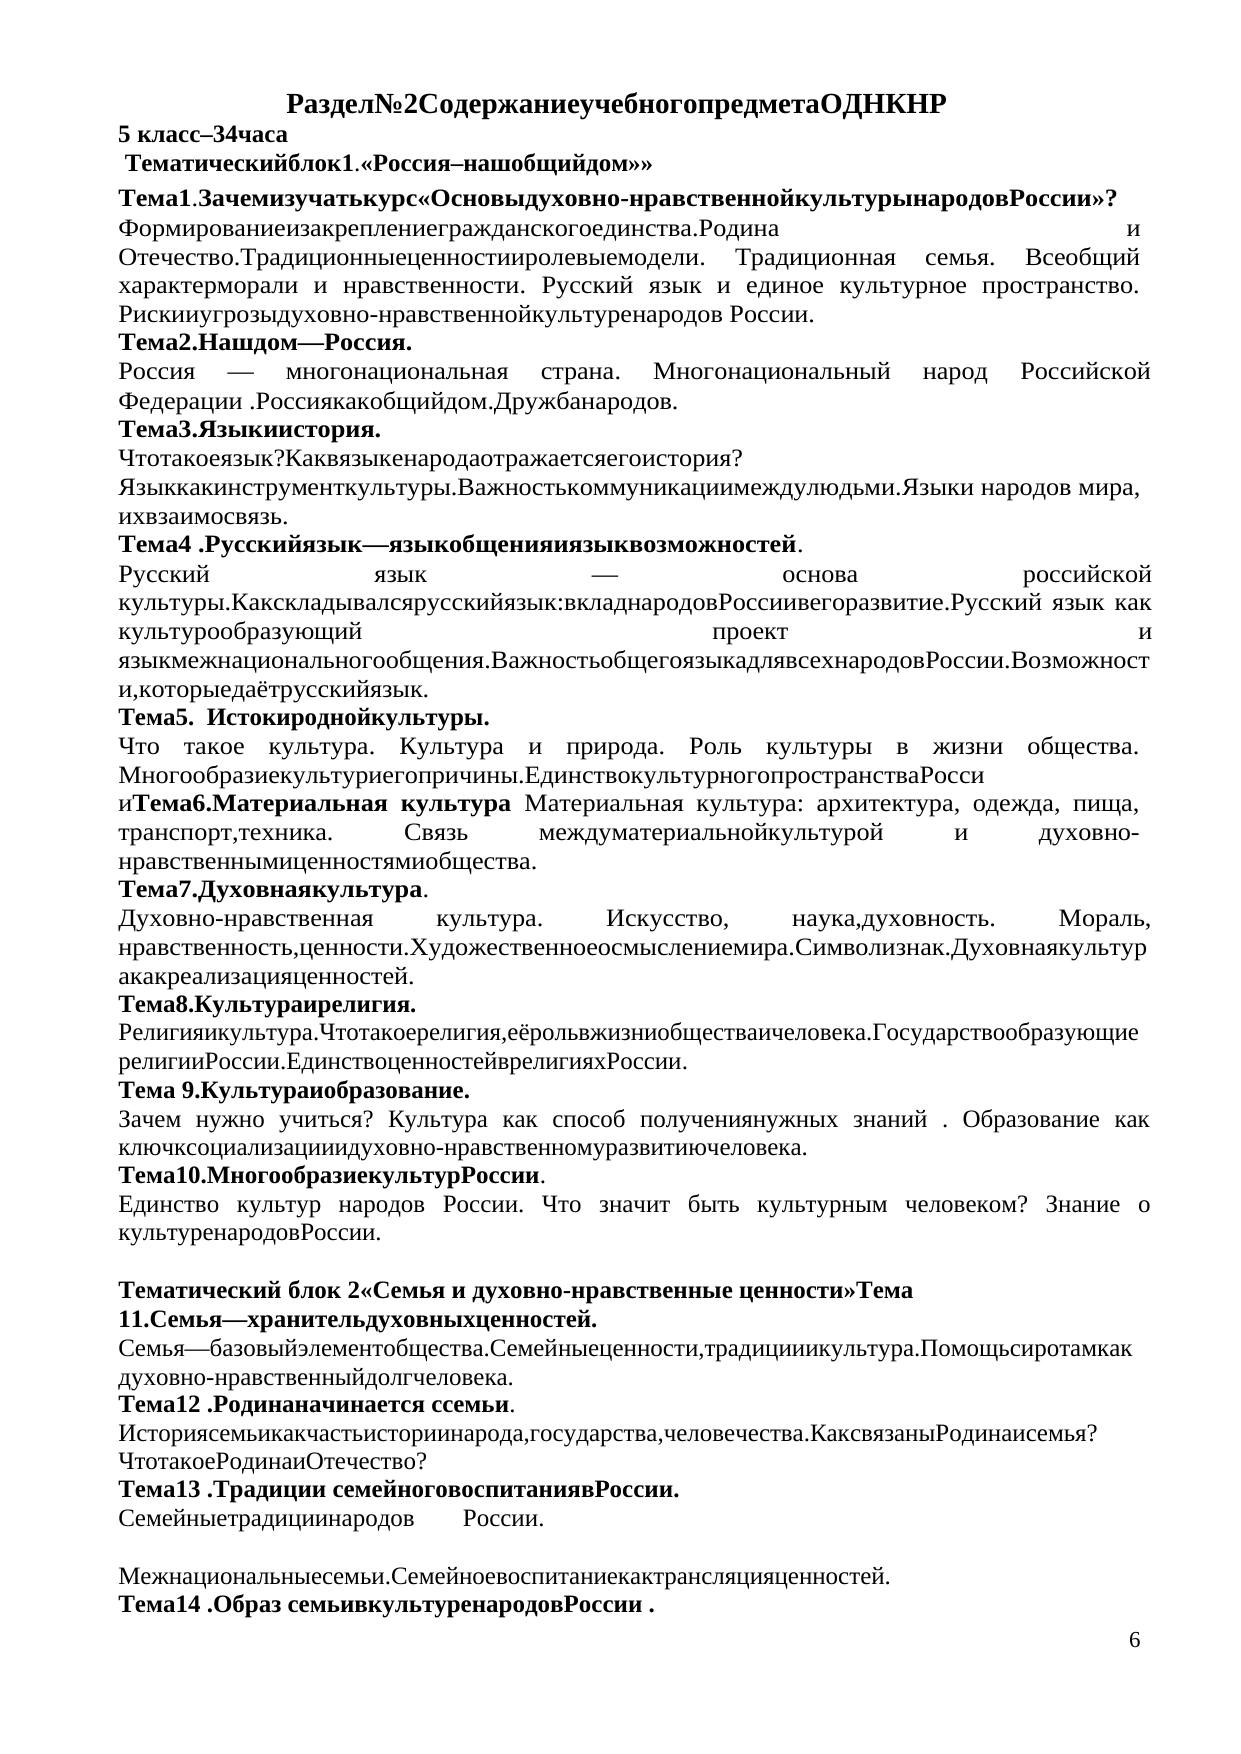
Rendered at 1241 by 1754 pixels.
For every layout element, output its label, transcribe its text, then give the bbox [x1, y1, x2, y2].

text Тема14 .Образ семьивкультуренародовРоссии . [118, 1590, 1205, 1618]
text Религияикультура.Чтотакоерелигия,еёрольвжизниобществаичеловека.Государствообразующие религииРоссии.ЕдинствоценностейврелигияхРоссии. [118, 1018, 1152, 1074]
text Тема12 .Родинаначинается ссемьи. [118, 1390, 1205, 1418]
text Тема8.Культураирелигия. [118, 989, 1205, 1018]
text Тема3.Языкиистория. [118, 416, 1205, 443]
text Русский язык — основа российской культуры.Какскладывалсярусскийязык:вкладнародовРоссиивегоразвитие.Русский язык как культурообразующий проект и языкмежнациональногообщения.ВажностьобщегоязыкадлявсехнародовРоссии.Возможности,которыедаётрусскийязык. [118, 559, 1152, 702]
text Тема2.Нашдом—Россия. [118, 328, 1205, 356]
text Тема5. Истокироднойкультуры. [118, 702, 1205, 731]
text Что такое культура. Культура и природа. Роль культуры в жизни общества. Многообразиекультуриегопричины.ЕдинствокультурногопространстваРоссииТема6.Материальная культура Материальная культура: архитектура, одежда, пища, транспорт,техника. Связь междуматериальнойкультурой и духовно-нравственнымиценностямиобщества. [118, 731, 1140, 875]
text Тема10.МногообразиекультурРоссии. [118, 1161, 1205, 1189]
text Семья—базовыйэлементобщества.Семейныеценности,традицииикультура.Помощьсиротамкак духовно-нравственныйдолгчеловека. [118, 1333, 1152, 1390]
text Зачем нужно учиться? Культура как способ получениянужных знаний . Образование как ключксоциализацииидуховно-нравственномуразвитиючеловека. [118, 1104, 1151, 1161]
text Единство культур народов России. Что значит быть культурным человеком? Знание о культуренародовРоссии. [118, 1189, 1152, 1246]
text Семейныетрадициинародов России. Межнациональныесемьи.Семейноевоспитаниекактрансляцияценностей. [118, 1503, 1152, 1590]
text Духовно-нравственная культура. Искусство, наука,духовность. Мораль, нравственность,ценности.Художественноеосмыслениемира.Символизнак.Духовнаякультуракакреализацияценностей. [118, 903, 1152, 989]
text Тематический блок 2«Семья и духовно-нравственные ценности»Тема 11.Семья—хранительдуховныхценностей. [118, 1275, 917, 1333]
text Чтотакоеязык?Каквязыкенародаотражаетсяегоистория? Языккакинструменткультуры.Важностькоммуникациимеждулюдьми.Языки народов мира, ихвзаимосвязь. [118, 443, 1141, 530]
text Тематическийблок1.«Россия–нашобщийдом»» [124, 148, 1205, 177]
text Формированиеизакреплениегражданскогоединства.Родина и Отечество.Традиционныеценностииролевыемодели. Традиционная семья. Всеобщий характерморали и нравственности. Русский язык и единое культурное пространство. Рискииугрозыдуховно-нравственнойкультуренародов России. [118, 213, 1141, 328]
text Историясемьикакчастьисториинарода,государства,человечества.КаксвязаныРодинаисемья?ЧтотакоеРодинаиОтечество? [118, 1418, 1205, 1475]
text Тема1.Зачемизучатькурс«Основыдуховно-нравственнойкультурынародовРоссии»? [118, 183, 1152, 212]
text Тема 9.Культураиобразование. [118, 1075, 1205, 1104]
text Тема7.Духовнаякультура. [118, 875, 1205, 903]
list класс–34часа [118, 120, 1205, 148]
text Россия — многонациональная страна. Многонациональный народ Российской Федерации .Россиякакобщийдом.Дружбанародов. [118, 356, 1152, 415]
text Тема4 .Русскийязык—языкобщенияиязыквозможностей. [118, 530, 1205, 559]
text Раздел№2СодержаниеучебногопредметаОДНКНР [286, 86, 1205, 120]
text Тема13 .Традиции семейноговоспитаниявРоссии. [118, 1475, 1205, 1503]
